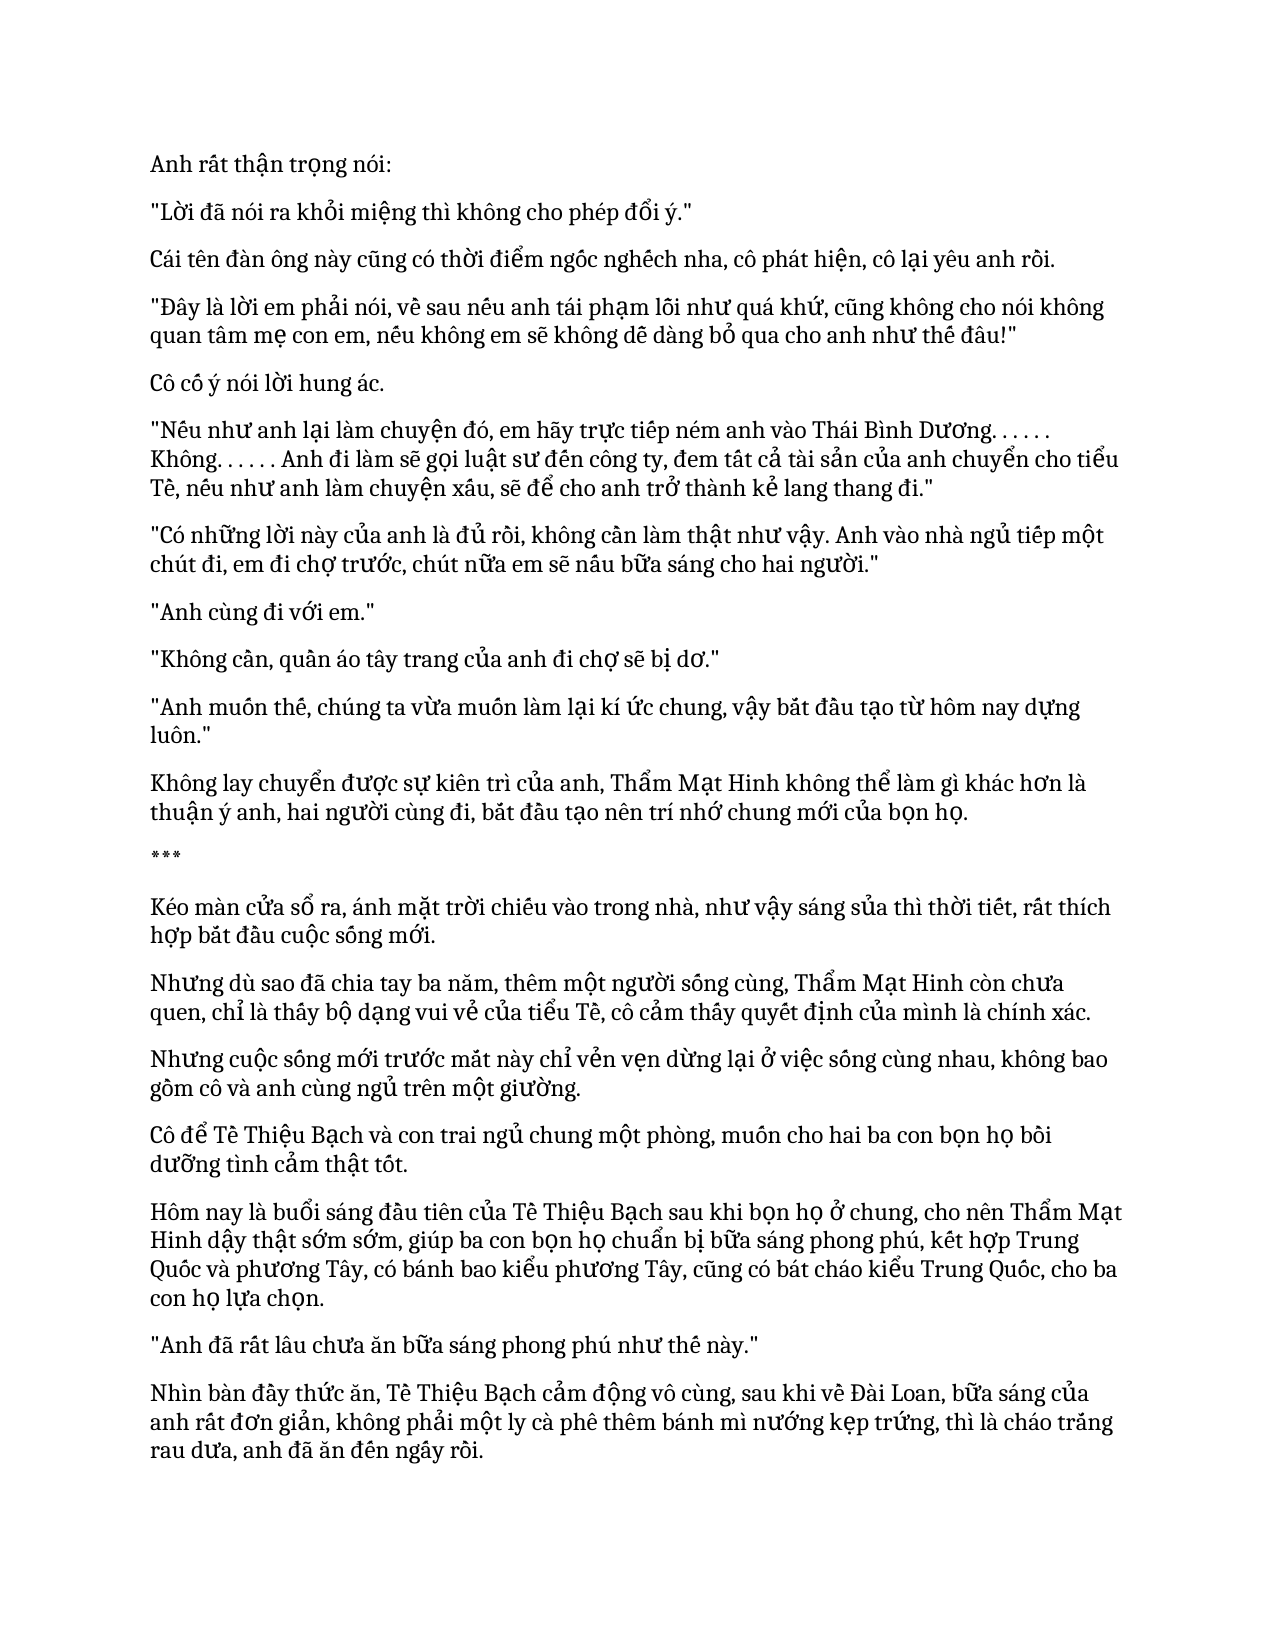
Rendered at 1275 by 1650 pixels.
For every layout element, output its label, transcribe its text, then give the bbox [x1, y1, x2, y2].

text "Anh cùng đi với em." [150, 597, 1125, 626]
text "Anh muốn thế, chúng ta vừa muốn làm lại kí ức chung, vậy bắt đầu tạo từ hôm nay dựng luôn." [150, 692, 1125, 750]
text Nhìn bàn đầy thức ăn, Tề Thiệu Bạch cảm động vô cùng, sau khi về Đài Loan, bữa sáng của anh rất đơn giản, không phải một ly cà phê thêm bánh mì nướng kẹp trứng, thì là cháo trắng rau dưa, anh đã ăn đến ngấy rồi. [150, 1379, 1125, 1465]
text "Anh đã rất lâu chưa ăn bữa sáng phong phú như thế này." [150, 1331, 1125, 1360]
text *** [150, 845, 1125, 874]
text "Có những lời này của anh là đủ rồi, không cần làm thật như vậy. Anh vào nhà ngủ tiếp một chút đi, em đi chợ trước, chút nữa em sẽ nấu bữa sáng cho hai người." [150, 521, 1125, 579]
text "Không cần, quần áo tây trang của anh đi chợ sẽ bị dơ." [150, 645, 1125, 674]
text Hôm nay là buổi sáng đầu tiên của Tề Thiệu Bạch sau khi bọn họ ở chung, cho nên Thẩm Mạt Hinh dậy thật sớm sớm, giúp ba con bọn họ chuẩn bị bữa sáng phong phú, kết hợp Trung Quốc và phương Tây, có bánh bao kiểu phương Tây, cũng có bát cháo kiểu Trung Quốc, cho ba con họ lựa chọn. [150, 1197, 1125, 1312]
text "Nếu như anh lại làm chuyện đó, em hãy trực tiếp ném anh vào Thái Bình Dương. . . . . . Không. . . . . . Anh đi làm sẽ gọi luật sư đến công ty, đem tất cả tài sản của anh chuyển cho tiểu Tề, nếu như anh làm chuyện xấu, sẽ để cho anh trở thành kẻ lang thang đi." [150, 416, 1125, 502]
text Cô để Tề Thiệu Bạch và con trai ngủ chung một phòng, muốn cho hai ba con bọn họ bồi dưỡng tình cảm thật tốt. [150, 1121, 1125, 1179]
text "Lời đã nói ra khỏi miệng thì không cho phép đổi ý." [150, 197, 1125, 226]
text Cái tên đàn ông này cũng có thời điểm ngốc nghếch nha, cô phát hiện, cô lại yêu anh rồi. [150, 245, 1125, 274]
text "Đây là lời em phải nói, về sau nếu anh tái phạm lỗi như quá khứ, cũng không cho nói không quan tâm mẹ con em, nếu không em sẽ không dễ dàng bỏ qua cho anh như thế đâu!" [150, 292, 1125, 350]
text Kéo màn cửa sổ ra, ánh mặt trời chiếu vào trong nhà, như vậy sáng sủa thì thời tiết, rất thích hợp bắt đầu cuộc sống mới. [150, 892, 1125, 950]
text Nhưng dù sao đã chia tay ba năm, thêm một người sống cùng, Thẩm Mạt Hinh còn chưa quen, chỉ là thấy bộ dạng vui vẻ của tiểu Tề, cô cảm thấy quyết định của mình là chính xác. [150, 969, 1125, 1026]
text Không lay chuyển được sự kiên trì của anh, Thẩm Mạt Hinh không thể làm gì khác hơn là thuận ý anh, hai người cùng đi, bắt đầu tạo nên trí nhớ chung mới của bọn họ. [150, 769, 1125, 826]
text Nhưng cuộc sống mới trước mắt này chỉ vẻn vẹn dừng lại ở việc sống cùng nhau, không bao gồm cô và anh cùng ngủ trên một giường. [150, 1045, 1125, 1102]
text Anh rất thận trọng nói: [150, 150, 1125, 179]
text Cô cố ý nói lời hung ác. [150, 369, 1125, 397]
